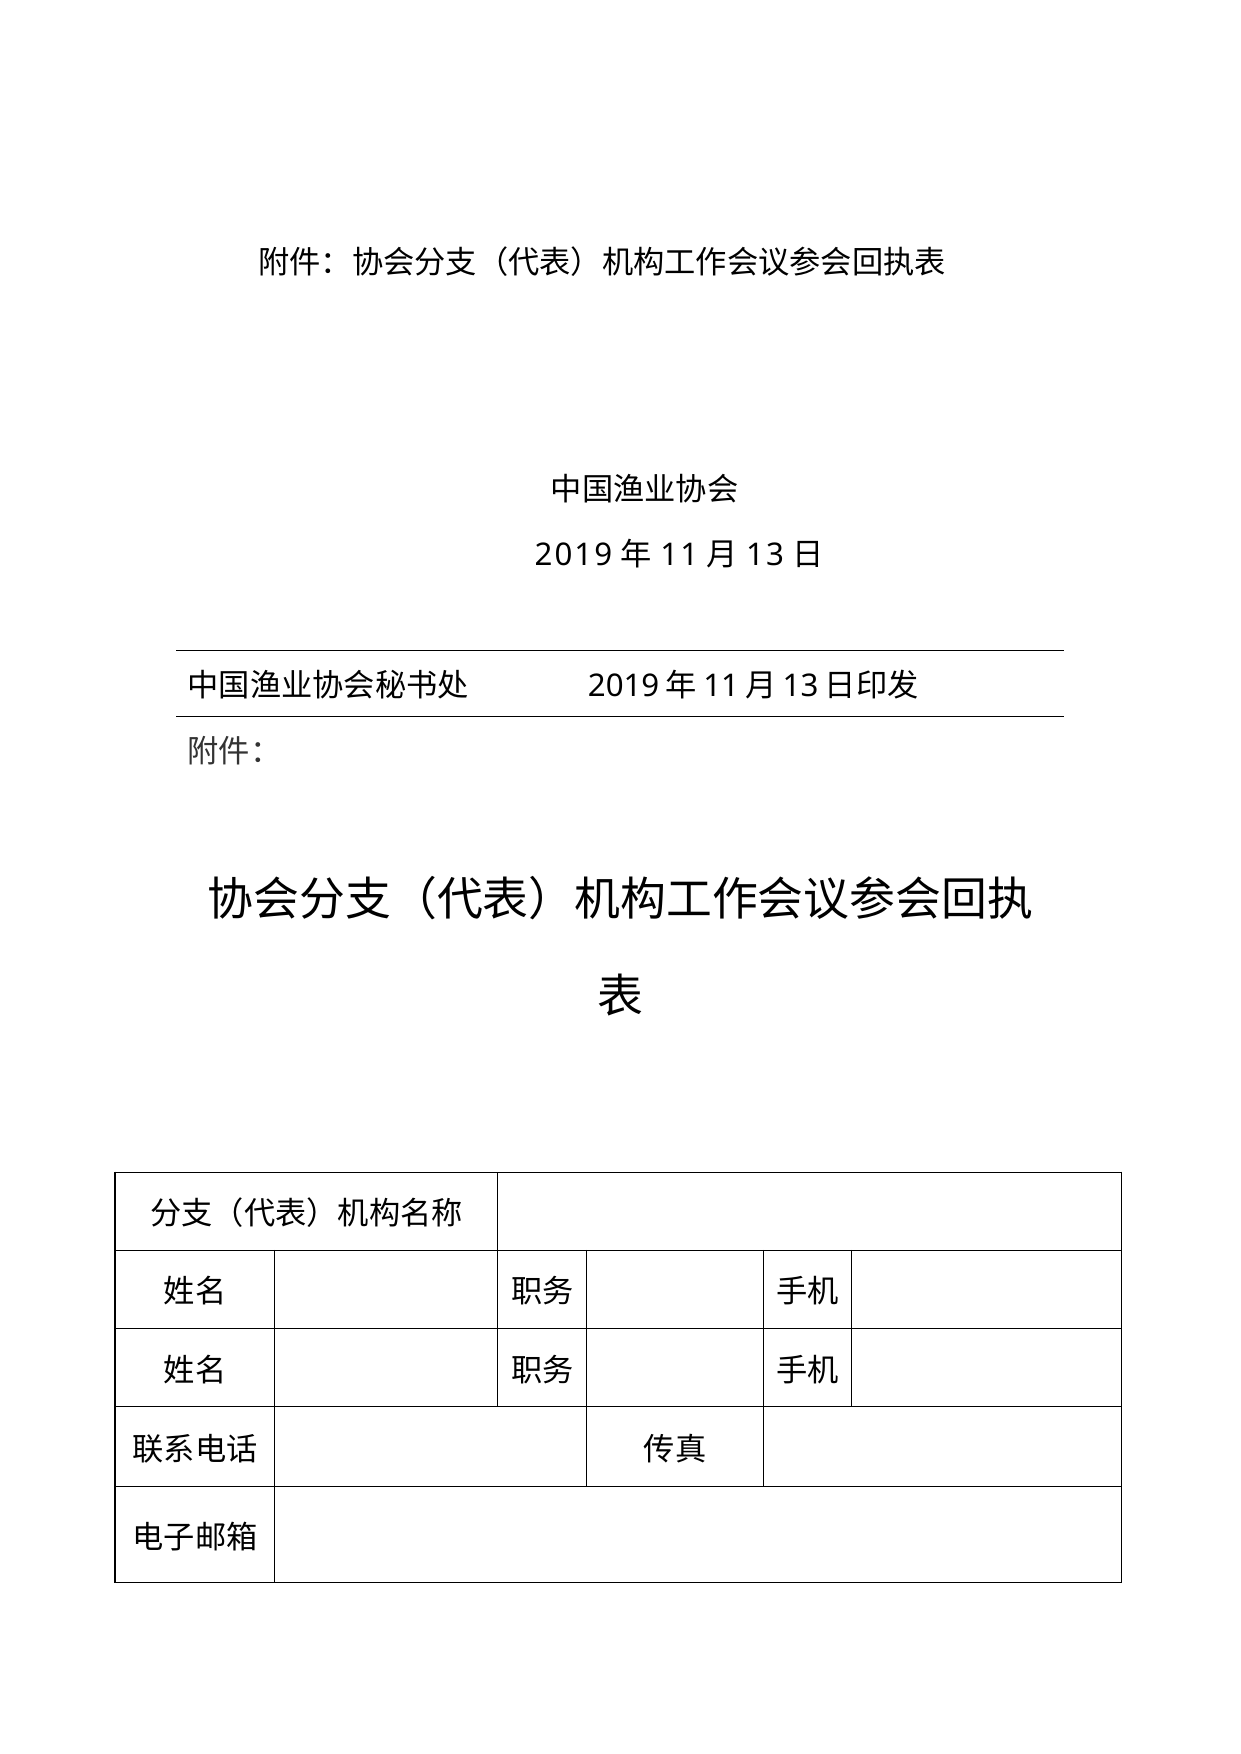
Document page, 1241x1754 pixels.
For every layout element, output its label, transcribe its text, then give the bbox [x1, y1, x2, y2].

table_header 中国渔业协会秘书处 2019年11月13日印发 [176, 651, 1064, 716]
table_cell 职务 [498, 1251, 586, 1328]
table_cell 电子邮箱 [116, 1487, 274, 1582]
text 附件： [187, 717, 1053, 782]
table_cell 手机 [764, 1329, 851, 1406]
table_cell [852, 1251, 1121, 1328]
table_cell [764, 1407, 1121, 1486]
text 协会分支（代表）机构工作会议参会回执表 [187, 847, 1053, 1042]
table_cell [852, 1329, 1121, 1406]
table_header [498, 1173, 1121, 1250]
table_cell 传真 [587, 1407, 763, 1486]
table_cell [587, 1329, 763, 1406]
table_cell 姓名 [116, 1329, 274, 1406]
text 附件：协会分支（代表）机构工作会议参会回执表 [187, 227, 1053, 292]
text 2019年11月13日 [187, 519, 1053, 584]
table_cell [275, 1487, 1121, 1582]
table_cell [587, 1251, 763, 1328]
table_header 分支（代表）机构名称 [116, 1173, 497, 1250]
text 中国渔业协会 [187, 454, 1053, 519]
table_cell 职务 [498, 1329, 586, 1406]
table_cell 手机 [764, 1251, 851, 1328]
table_cell [275, 1407, 586, 1486]
table_cell [275, 1329, 497, 1406]
table_cell 姓名 [116, 1251, 274, 1328]
table_cell [275, 1251, 497, 1328]
table_cell 联系电话 [116, 1407, 274, 1486]
